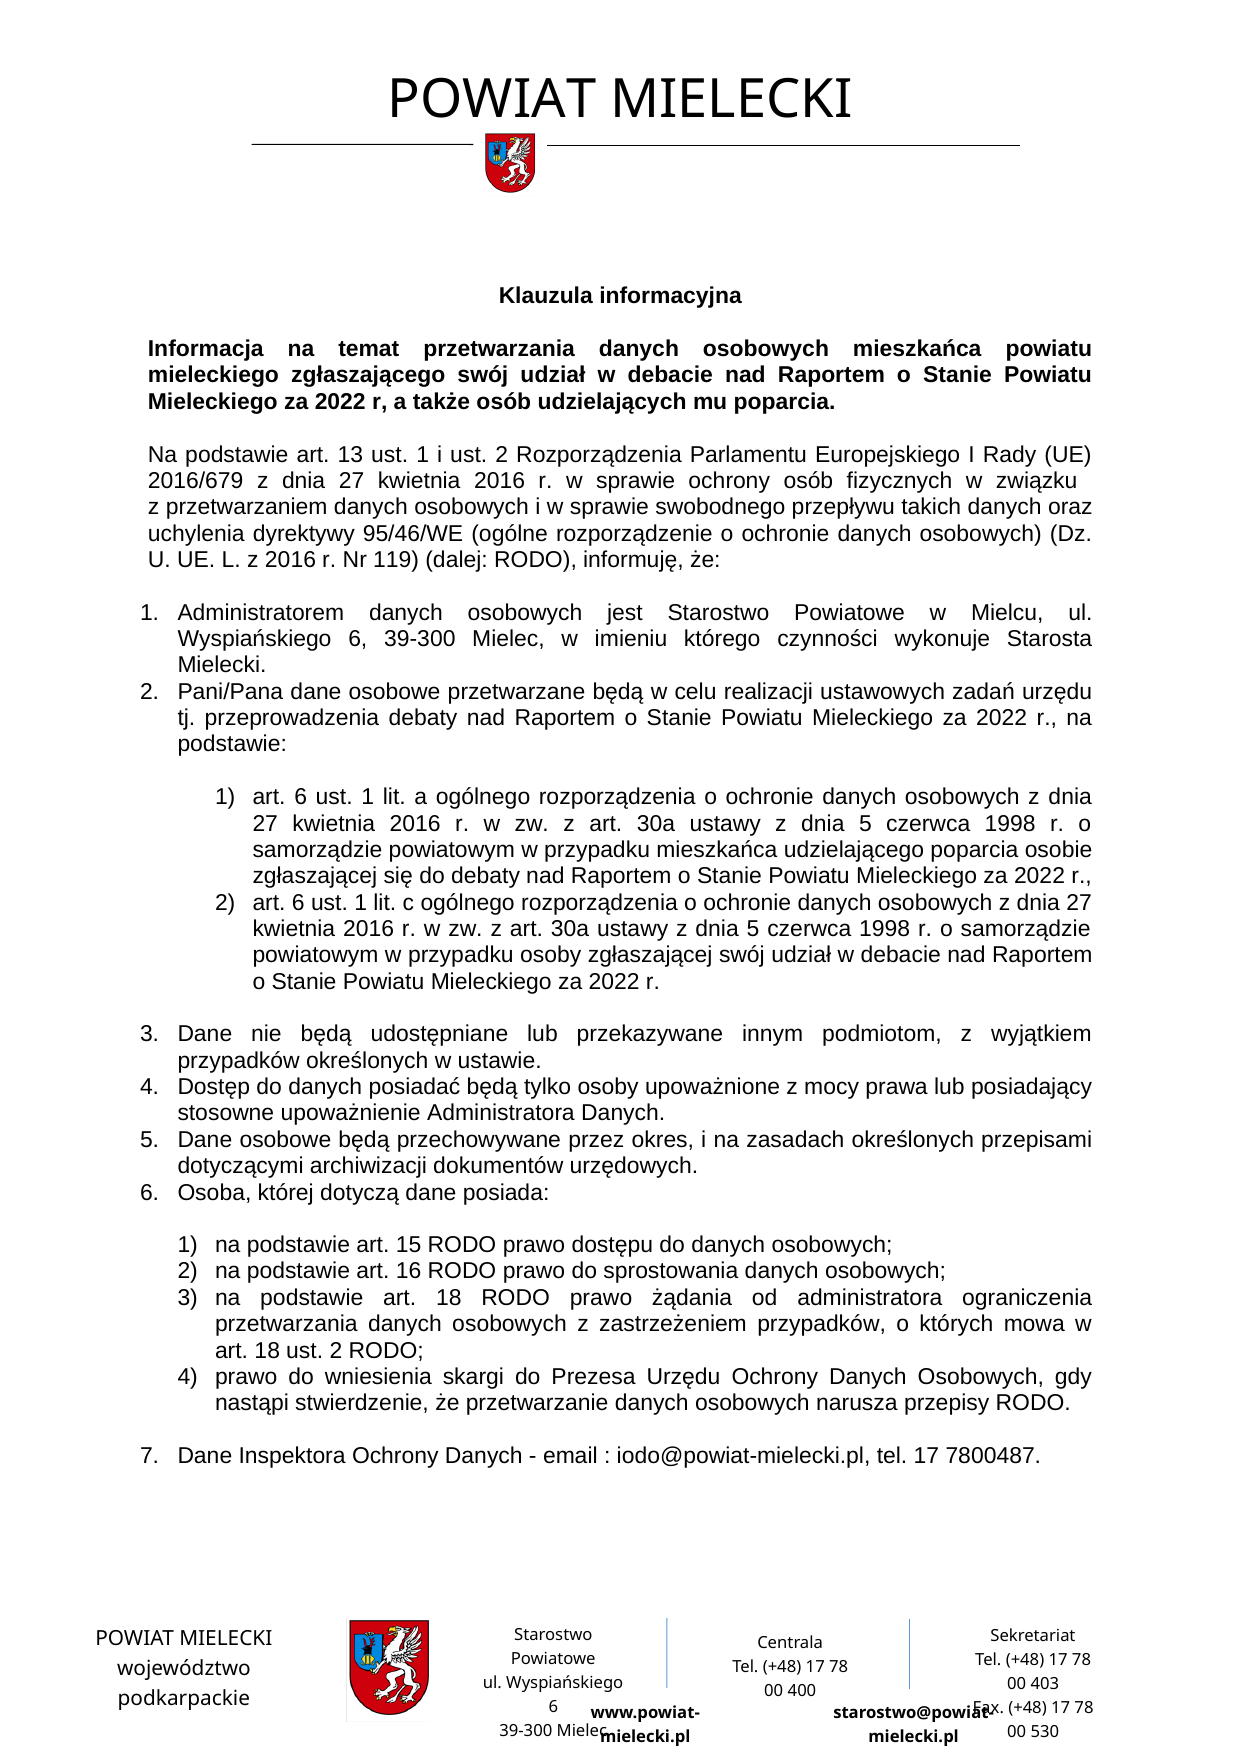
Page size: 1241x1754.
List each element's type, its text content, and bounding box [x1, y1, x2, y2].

list prawo do wniesienia skargi do Prezesa Urzędu Ochrony Danych Osobowych, gdy nastąpi stwierdzenie, że przetwarzanie danych osobowych narusza przepisy RODO. [177, 1363, 1093, 1416]
list Dane osobowe będą przechowywane przez okres, i na zasadach określonych przepisami dotyczącymi archiwizacji dokumentów urzędowych. [140, 1126, 1093, 1178]
list Administratorem danych osobowych jest Starostwo Powiatowe w Mielcu, ul. Wyspiańskiego 6, 39-300 Mielec, w imieniu którego czynności wykonuje Starosta Mielecki. [140, 599, 1093, 678]
text Informacja na temat przetwarzania danych osobowych mieszkańca powiatu mieleckiego zgłaszającego swój udział w debacie nad Raportem o Stanie Powiatu Mieleckiego za 2022 r, a także osób udzielających mu poparcia. [148, 335, 1093, 414]
list na podstawie art. 16 RODO prawo do sprostowania danych osobowych; [177, 1257, 1093, 1284]
list Pani/Pana dane osobowe przetwarzane będą w celu realizacji ustawowych zadań urzędu tj. przeprowadzenia debaty nad Raportem o Stanie Powiatu Mieleckiego za 2022 r., na podstawie: [140, 678, 1093, 757]
list art. 6 ust. 1 lit. a ogólnego rozporządzenia o ochronie danych osobowych z dnia 27 kwietnia 2016 r. w zw. z art. 30a ustawy z dnia 5 czerwca 1998 r. o samorządzie powiatowym w przypadku mieszkańca udzielającego poparcia osobie zgłaszającej się do debaty nad Raportem o Stanie Powiatu Mieleckiego za 2022 r., [215, 783, 1093, 888]
list na podstawie art. 15 RODO prawo dostępu do danych osobowych; [177, 1231, 1093, 1257]
list art. 6 ust. 1 lit. c ogólnego rozporządzenia o ochronie danych osobowych z dnia 27 kwietnia 2016 r. w zw. z art. 30a ustawy z dnia 5 czerwca 1998 r. o samorządzie powiatowym w przypadku osoby zgłaszającej swój udział w debacie nad Raportem o Stanie Powiatu Mieleckiego za 2022 r. [215, 888, 1093, 994]
list na podstawie art. 18 RODO prawo żądania od administratora ograniczenia przetwarzania danych osobowych z zastrzeżeniem przypadków, o których mowa w art. 18 ust. 2 RODO; [177, 1284, 1093, 1363]
list Dane nie będą udostępniane lub przekazywane innym podmiotom, z wyjątkiem przypadków określonych w ustawie. [140, 1020, 1093, 1073]
list Osoba, której dotyczą dane posiada: [140, 1178, 1093, 1205]
picture [483, 132, 536, 197]
picture [346, 1618, 429, 1722]
list Dostęp do danych posiadać będą tylko osoby upoważnione z mocy prawa lub posiadający stosowne upoważnienie Administratora Danych. [140, 1073, 1093, 1126]
text Na podstawie art. 13 ust. 1 i ust. 2 Rozporządzenia Parlamentu Europejskiego I Rady (UE) 2016/679 z dnia 27 kwietnia 2016 r. w sprawie ochrony osób fizycznych w związku z przetwarzaniem danych osobowych i w sprawie swobodnego przepływu takich danych oraz uchylenia dyrektywy 95/46/WE (ogólne rozporządzenie o ochronie danych osobowych) (Dz. U. UE. L. z 2016 r. Nr 119) (dalej: RODO), informuję, że: [148, 441, 1093, 572]
list Dane Inspektora Ochrony Danych - email : iodo@powiat-mielecki.pl, tel. 17 7800487. [140, 1442, 1093, 1468]
text Klauzula informacyjna [148, 282, 1093, 309]
